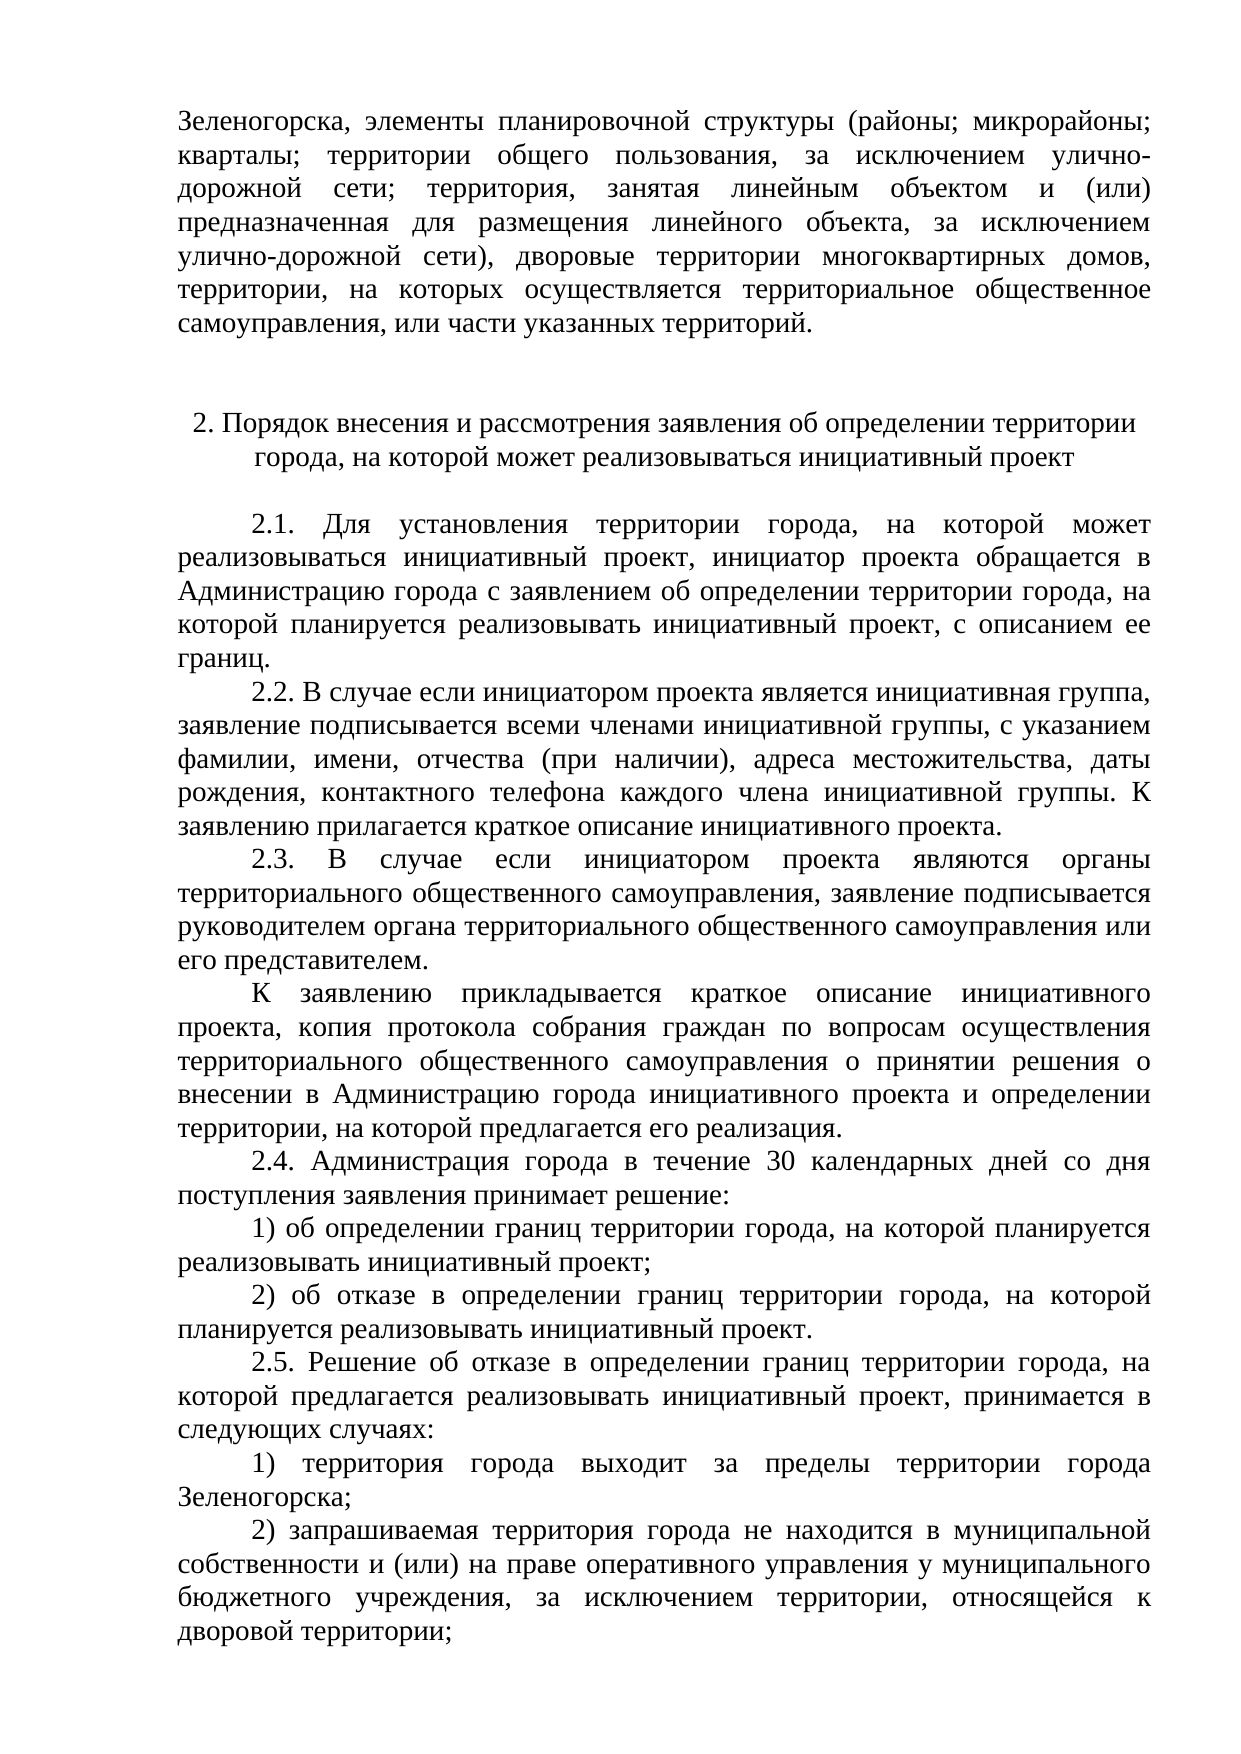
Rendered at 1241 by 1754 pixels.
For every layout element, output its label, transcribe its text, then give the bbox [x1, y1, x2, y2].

text 2) об отказе в определении границ территории города, на которой планируется реализовывать инициативный проект. [177, 1277, 1152, 1344]
text 2.1. Для установления территории города, на которой может реализовываться инициативный проект, инициатор проекта обращается в Администрацию города с заявлением об определении территории города, на которой планируется реализовывать инициативный проект, с описанием ее границ. [177, 506, 1152, 674]
text 2. Порядок внесения и рассмотрения заявления об определении территории города, на которой может реализовываться инициативный проект [177, 405, 1152, 472]
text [177, 103, 1152, 338]
text 2.3. В случае если инициатором проекта являются органы территориального общественного самоуправления, заявление подписывается руководителем органа территориального общественного самоуправления или его представителем. [177, 841, 1152, 976]
text 1) территория города выходит за пределы территории города Зеленогорска; [177, 1445, 1152, 1512]
text 2.5. Решение об отказе в определении границ территории города, на которой предлагается реализовывать инициативный проект, принимается в следующих случаях: [177, 1344, 1152, 1445]
text 1) об определении границ территории города, на которой планируется реализовывать инициативный проект; [177, 1210, 1152, 1277]
text 2.4. Администрация города в течение 30 календарных дней со дня поступления заявления принимает решение: [177, 1143, 1152, 1210]
text К заявлению прикладывается краткое описание инициативного проекта, копия протокола собрания граждан по вопросам осуществления территориального общественного самоуправления о принятии решения о внесении в Администрацию города инициативного проекта и определении территории, на которой предлагается его реализация. [177, 976, 1152, 1143]
text 2.2. В случае если инициатором проекта является инициативная группа, заявление подписывается всеми членами инициативной группы, с указанием фамилии, имени, отчества (при наличии), адреса местожительства, даты рождения, контактного телефона каждого члена инициативной группы. К заявлению прилагается краткое описание инициативного проекта. [177, 674, 1152, 841]
text 2) запрашиваемая территория города не находится в муниципальной собственности и (или) на праве оперативного управления у муниципального бюджетного учреждения, за исключением территории, относящейся к дворовой территории; [177, 1512, 1152, 1646]
